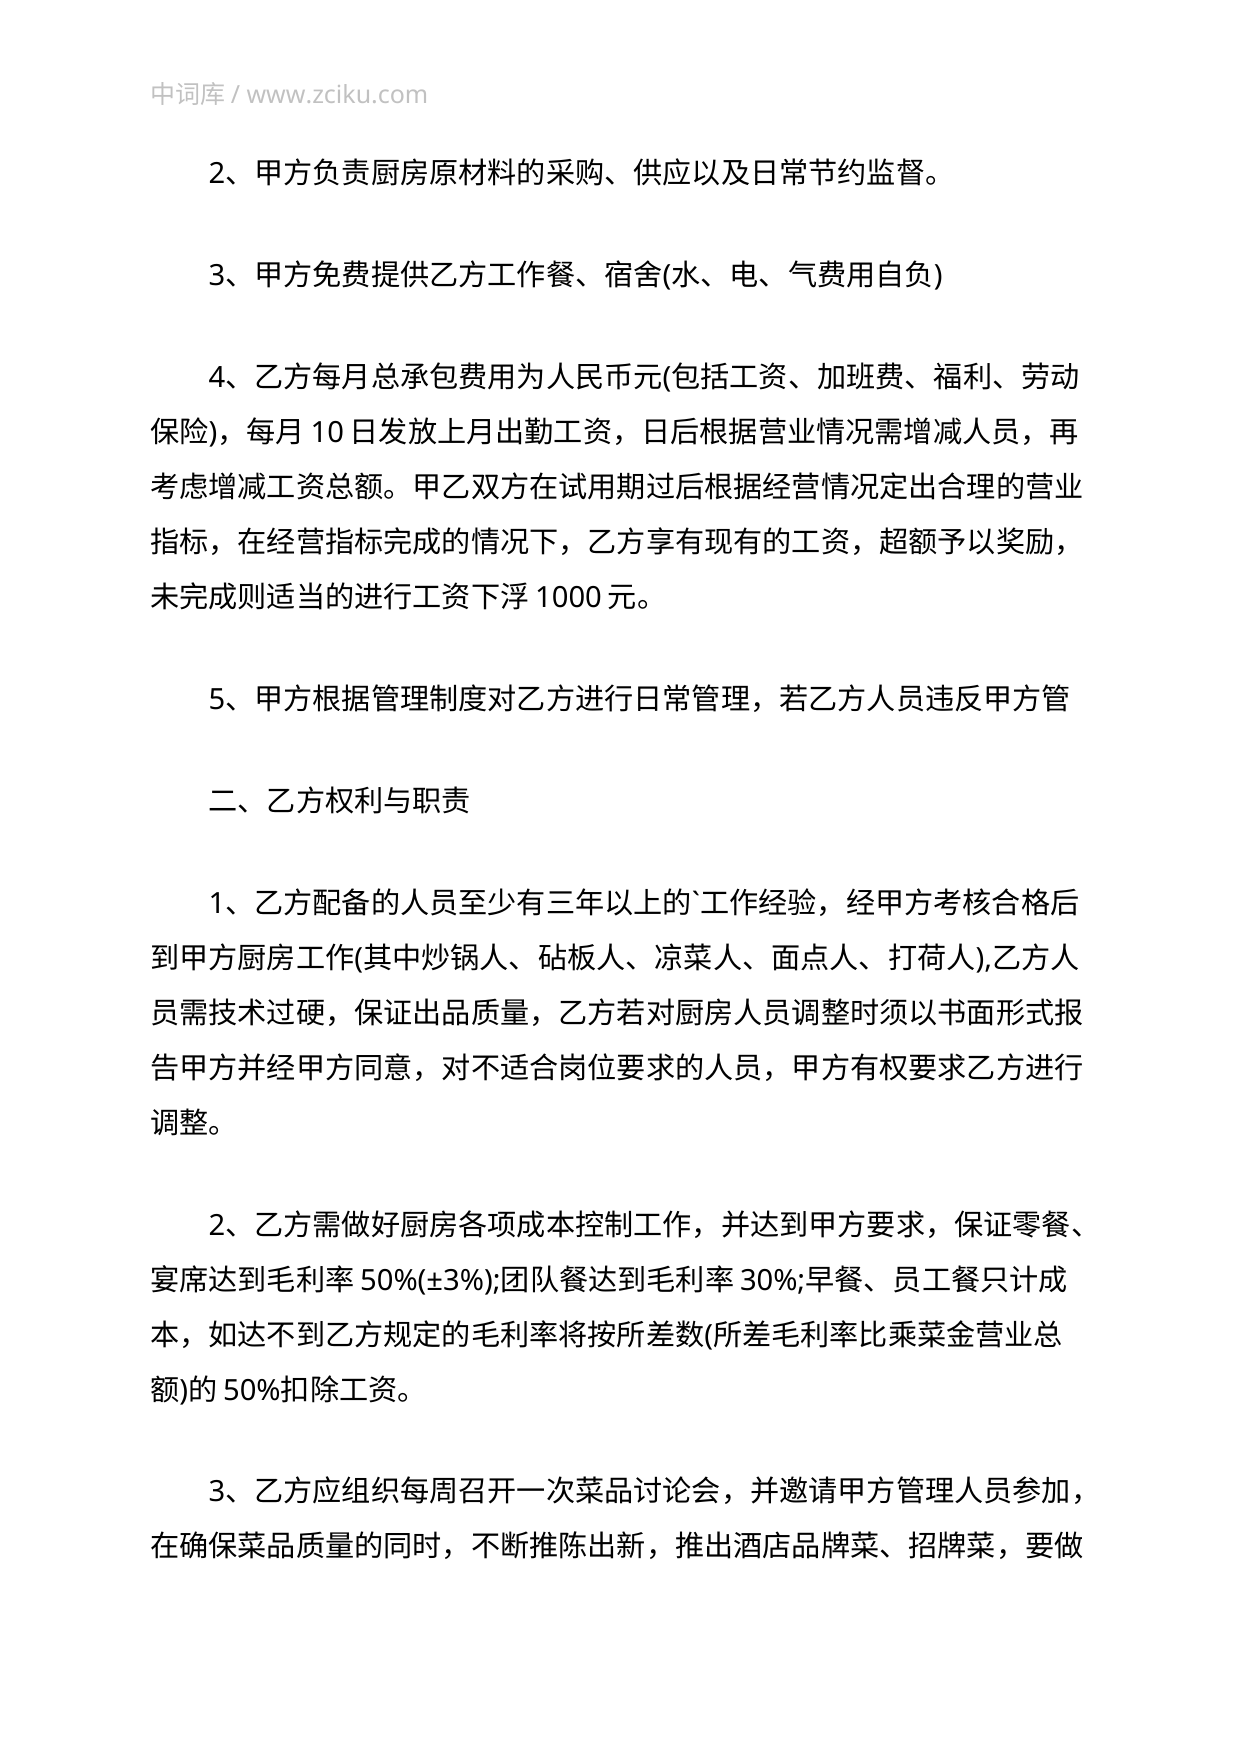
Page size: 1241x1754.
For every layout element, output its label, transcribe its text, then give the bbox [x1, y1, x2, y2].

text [150, 1468, 1090, 1565]
text 1、乙方配备的人员至少有三年以上的`工作经验，经甲方考核合格后到甲方厨房工作(其中炒锅人、砧板人、凉菜人、面点人、打荷人),乙方人员需技术过硬，保证出品质量，乙方若对厨房人员调整时须以书面形式报告甲方并经甲方同意，对不适合岗位要求的人员，甲方有权要求乙方进行调整。 [150, 879, 1090, 1142]
text 3、甲方免费提供乙方工作餐、宿舍(水、电、气费用自负) [150, 252, 1090, 294]
text 4、乙方每月总承包费用为人民币元(包括工资、加班费、福利、劳动保险)，每月10日发放上月出勤工资，日后根据营业情况需增减人员，再考虑增减工资总额。甲乙双方在试用期过后根据经营情况定出合理的营业指标，在经营指标完成的情况下，乙方享有现有的工资，超额予以奖励，未完成则适当的进行工资下浮1000元。 [150, 354, 1090, 616]
text 二、乙方权利与职责 [150, 778, 1090, 820]
text 2、乙方需做好厨房各项成本控制工作，并达到甲方要求，保证零餐、宴席达到毛利率50%(±3%);团队餐达到毛利率30%;早餐、员工餐只计成本，如达不到乙方规定的毛利率将按所差数(所差毛利率比乘菜金营业总额)的50%扣除工资。 [150, 1201, 1090, 1408]
text 5、甲方根据管理制度对乙方进行日常管理，若乙方人员违反甲方管 [150, 676, 1090, 718]
text 2、甲方负责厨房原材料的采购、供应以及日常节约监督。 [150, 150, 1090, 192]
